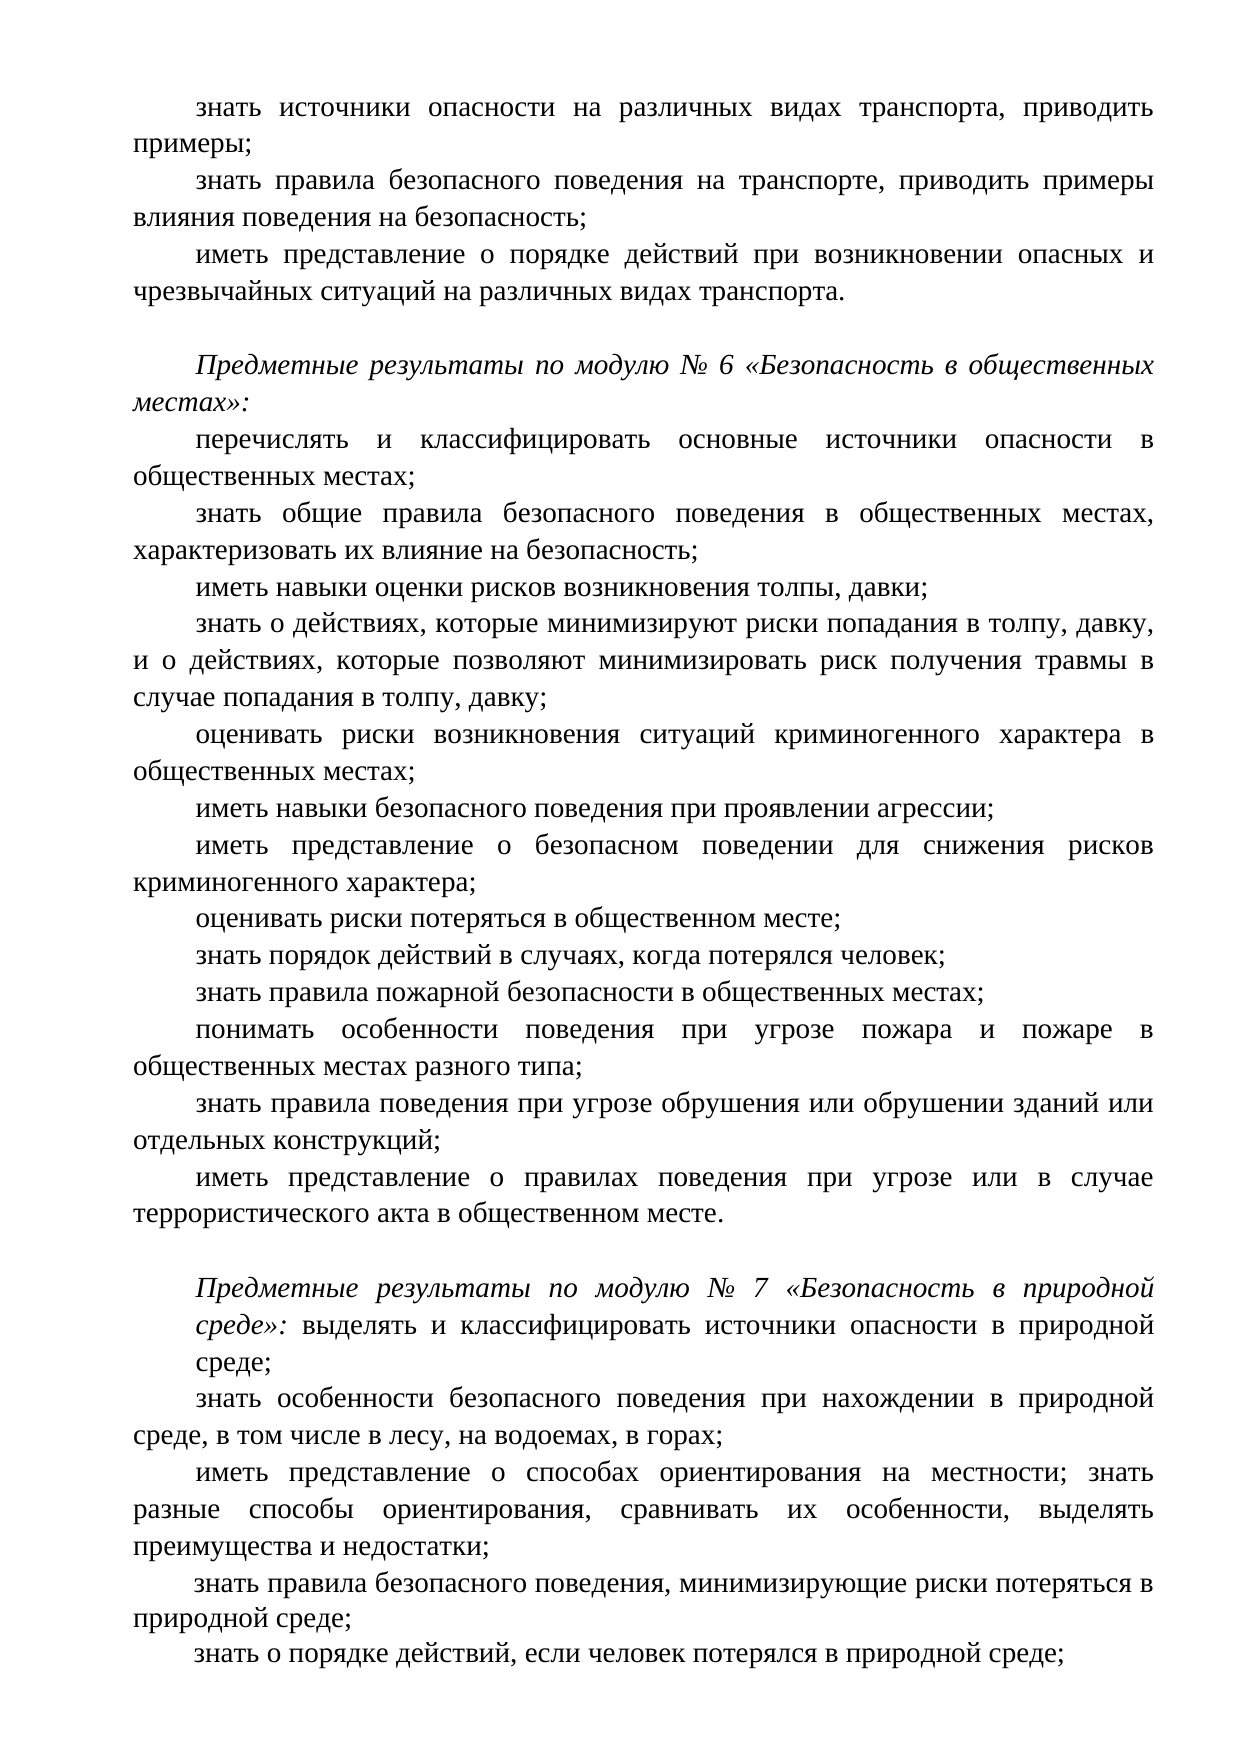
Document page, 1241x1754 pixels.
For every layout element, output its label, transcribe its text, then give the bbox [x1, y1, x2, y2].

text знать правила безопасного поведения, минимизирующие риски потеряться в природной среде; [133, 1565, 1155, 1634]
text знать источники опасности на различных видах транспорта, приводить примеры; [133, 89, 1155, 159]
text иметь представление о способах ориентирования на местности; знать разные способы ориентирования, сравнивать их особенности, выделять преимущества и недостатки; [133, 1454, 1155, 1562]
text знать о действиях, которые минимизируют риски попадания в толпу, давку, и о действиях, которые позволяют минимизировать риск получения травмы в случае попадания в толпу, давку; [133, 606, 1155, 713]
text знать правила поведения при угрозе обрушения или обрушении зданий или отдельных конструкций; [133, 1085, 1155, 1155]
text знать правила пожарной безопасности в общественных местах; [133, 974, 1155, 1008]
text иметь представление о порядке действий при возникновении опасных и чрезвычайных ситуаций на различных видах транспорта. [133, 236, 1155, 307]
text иметь представление о правилах поведения при угрозе или в случае террористического акта в общественном месте. [133, 1159, 1155, 1229]
text знать правила безопасного поведения на транспорте, приводить примеры влияния поведения на безопасность; [133, 162, 1155, 233]
text оценивать риски возникновения ситуаций криминогенного характера в общественных местах; [133, 716, 1155, 787]
text Предметные результаты по модулю № 6 «Безопасность в общественных местах»: [133, 347, 1155, 418]
text оценивать риски потеряться в общественном месте; [133, 901, 1155, 934]
text знать о порядке действий, если человек потерялся в природной среде; [133, 1635, 1155, 1669]
text иметь представление о безопасном поведении для снижения рисков криминогенного характера; [133, 827, 1155, 897]
text перечислять и классифицировать основные источники опасности в общественных местах; [133, 421, 1155, 492]
text иметь навыки безопасного поведения при проявлении агрессии; [133, 790, 1155, 823]
text Предметные результаты по модулю № 7 «Безопасность в природной среде»: выделять и классифицировать источники опасности в природной среде; [195, 1270, 1155, 1377]
text знать общие правила безопасного поведения в общественных местах, характеризовать их влияние на безопасность; [133, 495, 1155, 565]
text знать порядок действий в случаях, когда потерялся человек; [133, 937, 1155, 971]
text знать особенности безопасного поведения при нахождении в природной среде, в том числе в лесу, на водоемах, в горах; [133, 1381, 1155, 1451]
text иметь навыки оценки рисков возникновения толпы, давки; [133, 569, 1155, 602]
text понимать особенности поведения при угрозе пожара и пожаре в общественных местах разного типа; [133, 1011, 1155, 1082]
